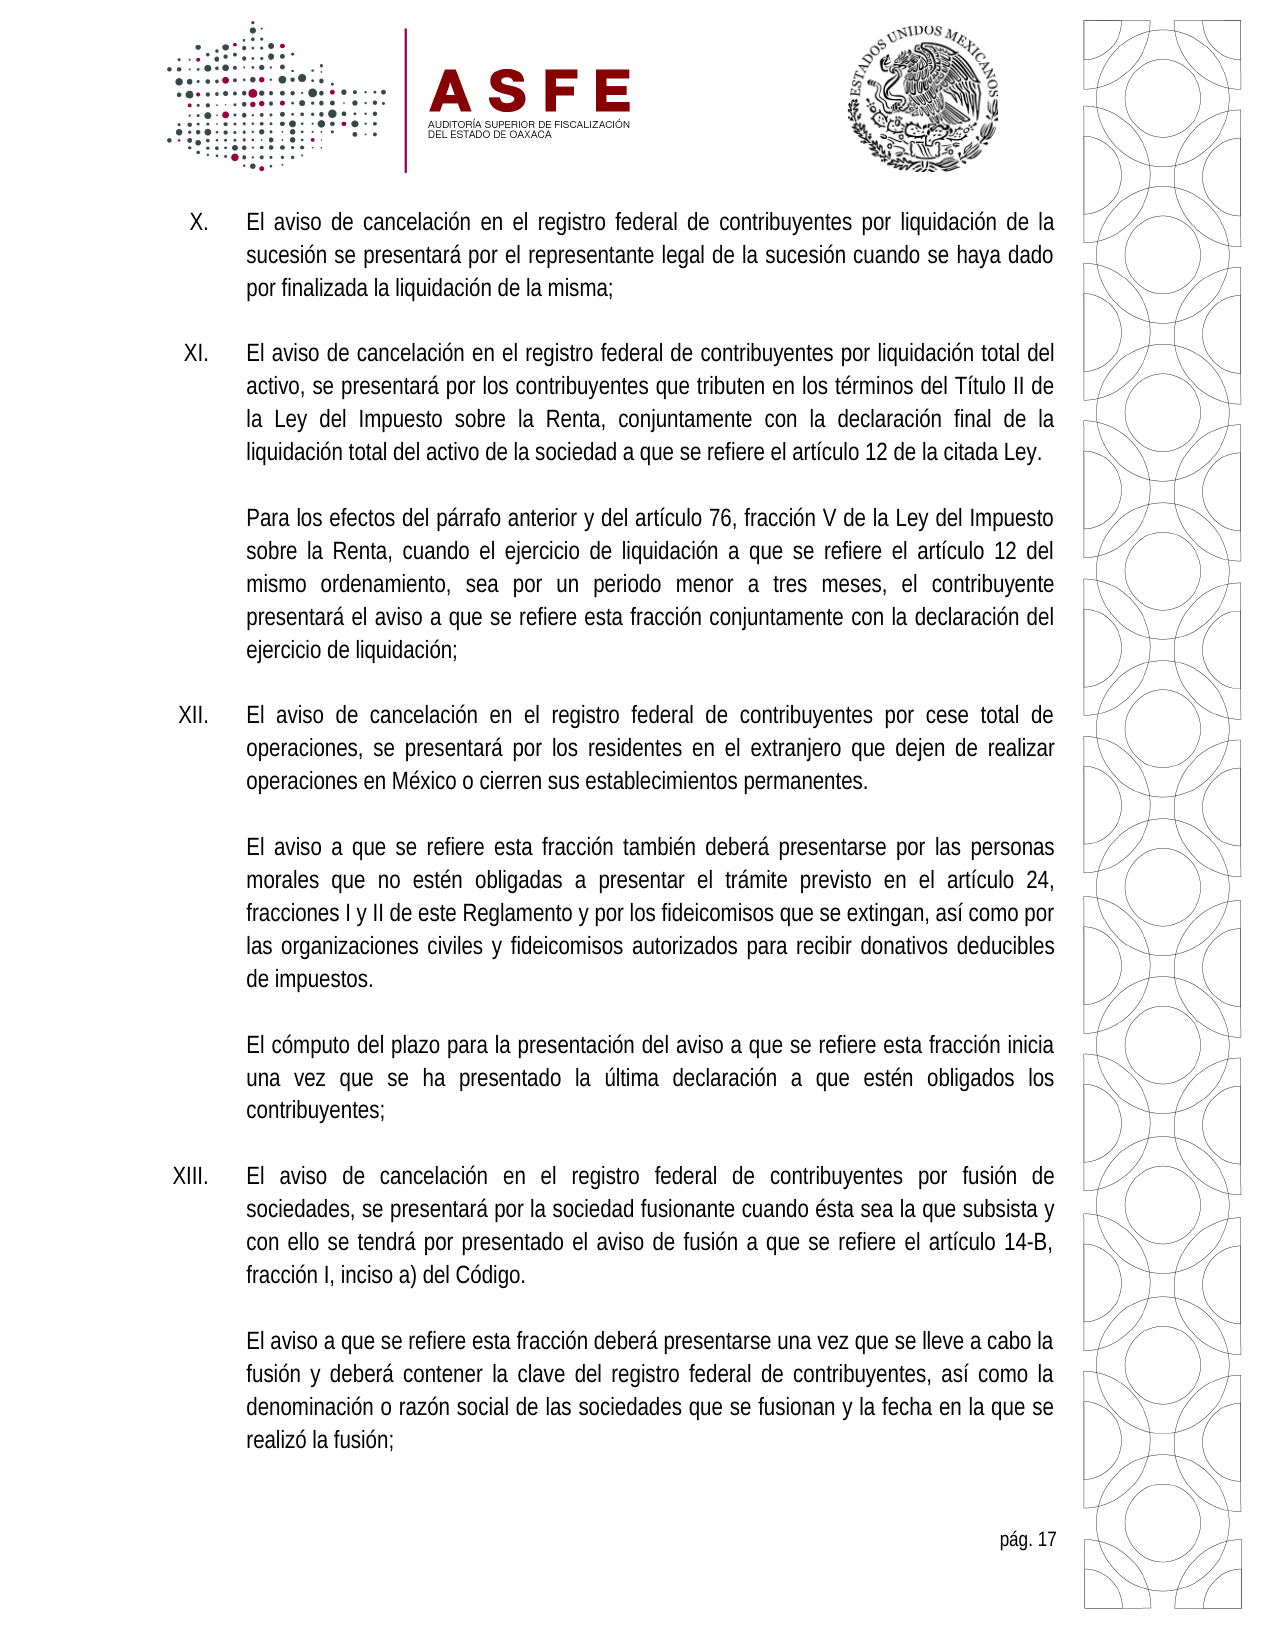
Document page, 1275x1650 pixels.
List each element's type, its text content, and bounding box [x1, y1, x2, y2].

list El aviso a que se refiere esta fracción también deberá presentarse por las personas morales que no estén obligadas a presentar el trámite previsto en el artículo 24, fracciones I y II de este Reglamento y por los fideicomisos que se extingan, así como por las organizaciones civiles y fideicomisos autorizados para recibir donativos deducibles de impuestos. [246, 832, 1056, 992]
list El aviso de cancelación en el registro federal de contribuyentes por fusión de sociedades, se presentará por la sociedad fusionante cuando ésta sea la que subsista y con ello se tendrá por presentado el aviso de fusión a que se refiere el artículo 14-B, fracción I, inciso a) del Código. [209, 1161, 1056, 1289]
list El aviso de cancelación en el registro federal de contribuyentes por liquidación total del activo, se presentará por los contribuyentes que tributen en los términos del Título II de la Ley del Impuesto sobre la Renta, conjuntamente con la declaración final de la liquidación total del activo de la sociedad a que se refiere el artículo 12 de la citada Ley. [209, 338, 1056, 466]
list Para los efectos del párrafo anterior y del artículo 76, fracción V de la Ley del Impuesto sobre la Renta, cuando el ejercicio de liquidación a que se refiere el artículo 12 del mismo ordenamiento, sea por un periodo menor a tres meses, el contribuyente presentará el aviso a que se refiere esta fracción conjuntamente con la declaración del ejercicio de liquidación; [246, 503, 1056, 663]
list El aviso de cancelación en el registro federal de contribuyentes por cese total de operaciones, se presentará por los residentes en el extranjero que dejen de realizar operaciones en México o cierren sus establecimientos permanentes. [209, 701, 1056, 795]
list El cómputo del plazo para la presentación del aviso a que se refiere esta fracción inicia una vez que se ha presentado la última declaración a que estén obligados los contribuyentes; [246, 1030, 1056, 1124]
picture [167, 20, 1275, 1650]
list El aviso a que se refiere esta fracción deberá presentarse una vez que se lleve a cabo la fusión y deberá contener la clave del registro federal de contribuyentes, así como la denominación o razón social de las sociedades que se fusionan y la fecha en la que se realizó la fusión; [246, 1326, 1056, 1453]
list El aviso de cancelación en el registro federal de contribuyentes por liquidación de la sucesión se presentará por el representante legal de la sucesión cuando se haya dado por finalizada la liquidación de la misma; [209, 207, 1056, 301]
